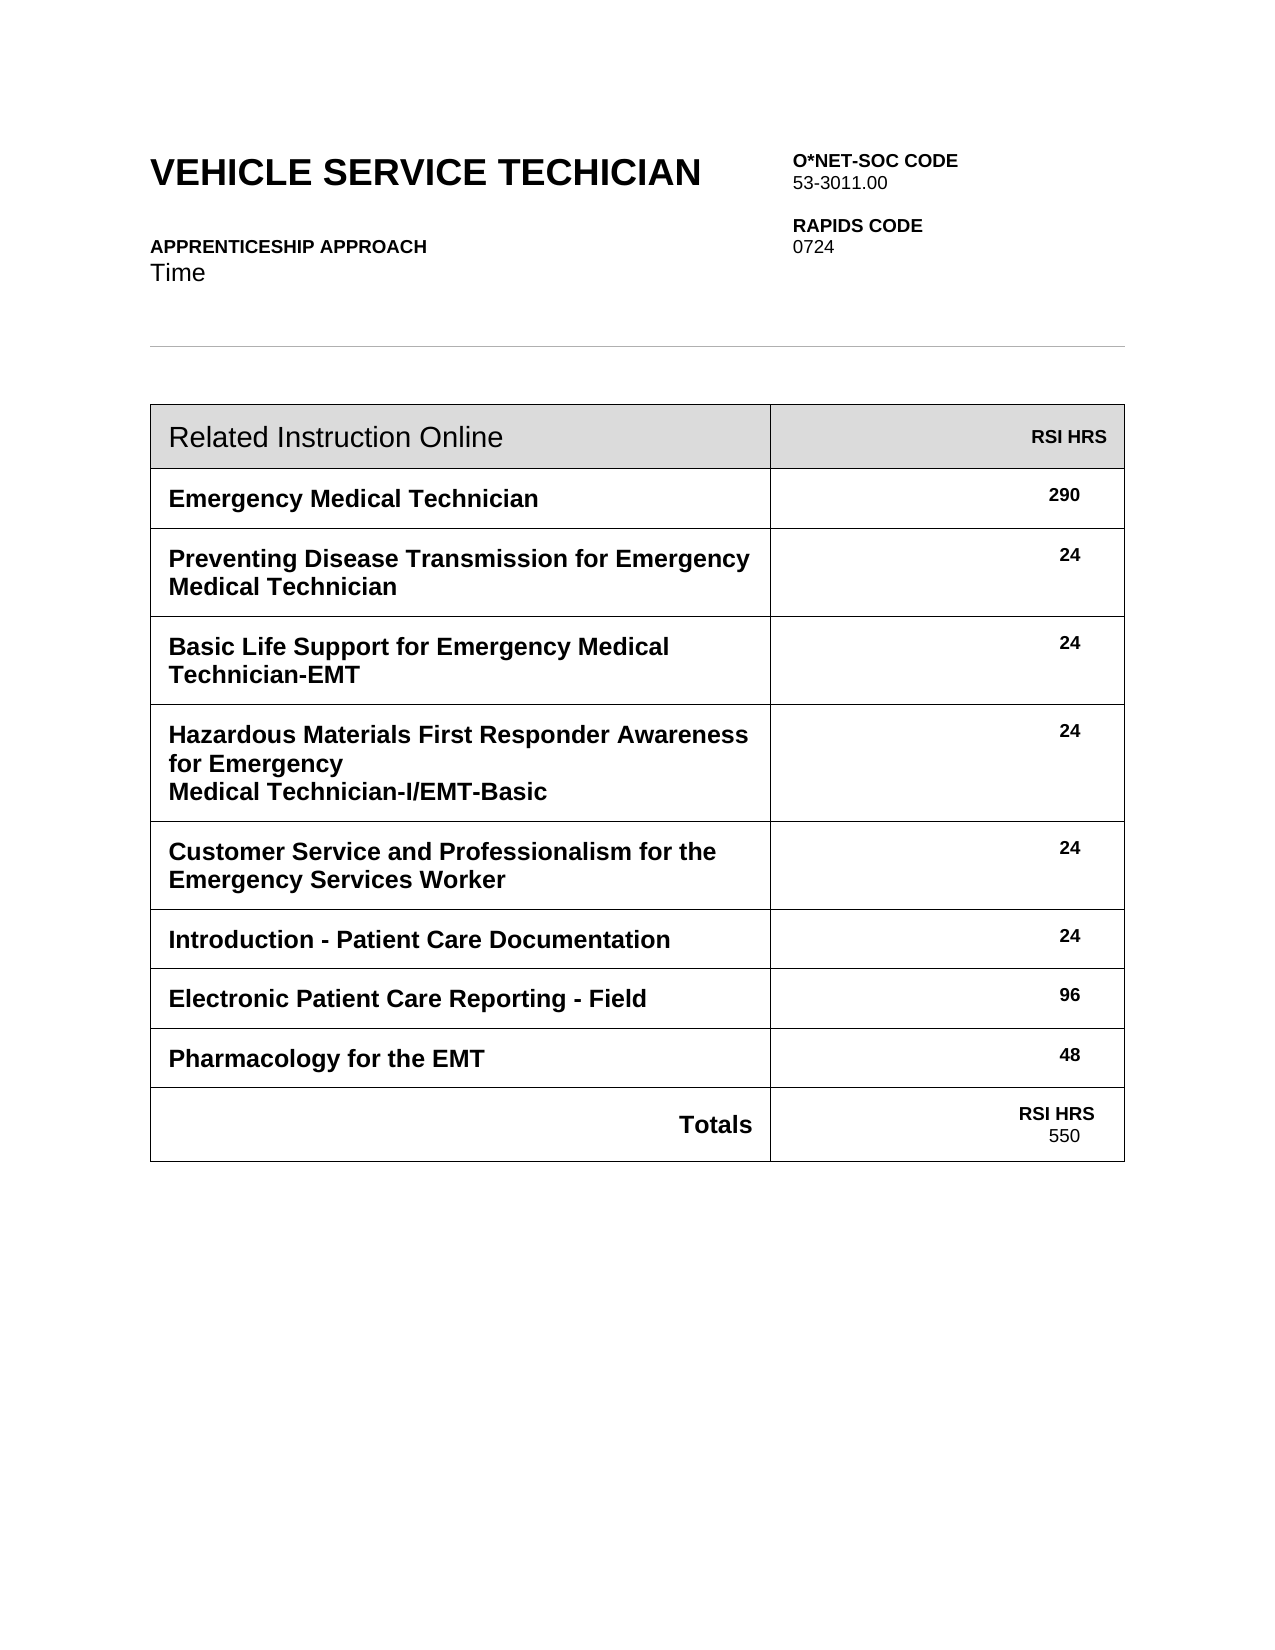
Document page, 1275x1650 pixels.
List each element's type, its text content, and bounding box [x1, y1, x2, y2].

text O*NET-SOC CODE [793, 150, 1125, 172]
table_cell 24 [771, 529, 1124, 616]
table_cell Emergency Medical Technician [151, 469, 770, 528]
table_cell Hazardous Materials First Responder Awareness for Emergency Medical Technician-I/EMT-Basic [151, 705, 770, 821]
table_cell Basic Life Support for Emergency Medical Technician-EMT [151, 617, 770, 704]
table_cell Totals [151, 1088, 770, 1161]
table_cell 48 [771, 1029, 1124, 1087]
text VEHICLE SERVICE TECHICIAN [150, 150, 719, 193]
text 0724 [793, 236, 1125, 258]
table_cell 290 [771, 469, 1124, 528]
table_cell 24 [771, 910, 1124, 968]
table_cell RSI HRS 550 [771, 1088, 1124, 1161]
table_cell 24 [771, 822, 1124, 909]
text APPRENTICESHIP APPROACH [150, 236, 719, 258]
table_cell Pharmacology for the EMT [151, 1029, 770, 1087]
table_header Related Instruction Online [151, 405, 770, 468]
table_cell Customer Service and Professionalism for the Emergency Services Worker [151, 822, 770, 909]
table_cell Introduction - Patient Care Documentation [151, 910, 770, 968]
text 53-3011.00 [793, 172, 1125, 193]
table_cell 24 [771, 617, 1124, 704]
table_cell 24 [771, 705, 1124, 821]
table_cell Preventing Disease Transmission for Emergency Medical Technician [151, 529, 770, 616]
text Time [150, 258, 719, 287]
text RAPIDS CODE [793, 215, 1125, 236]
table_cell 96 [771, 969, 1124, 1028]
table_cell Electronic Patient Care Reporting - Field [151, 969, 770, 1028]
table_header RSI HRS [771, 405, 1124, 468]
